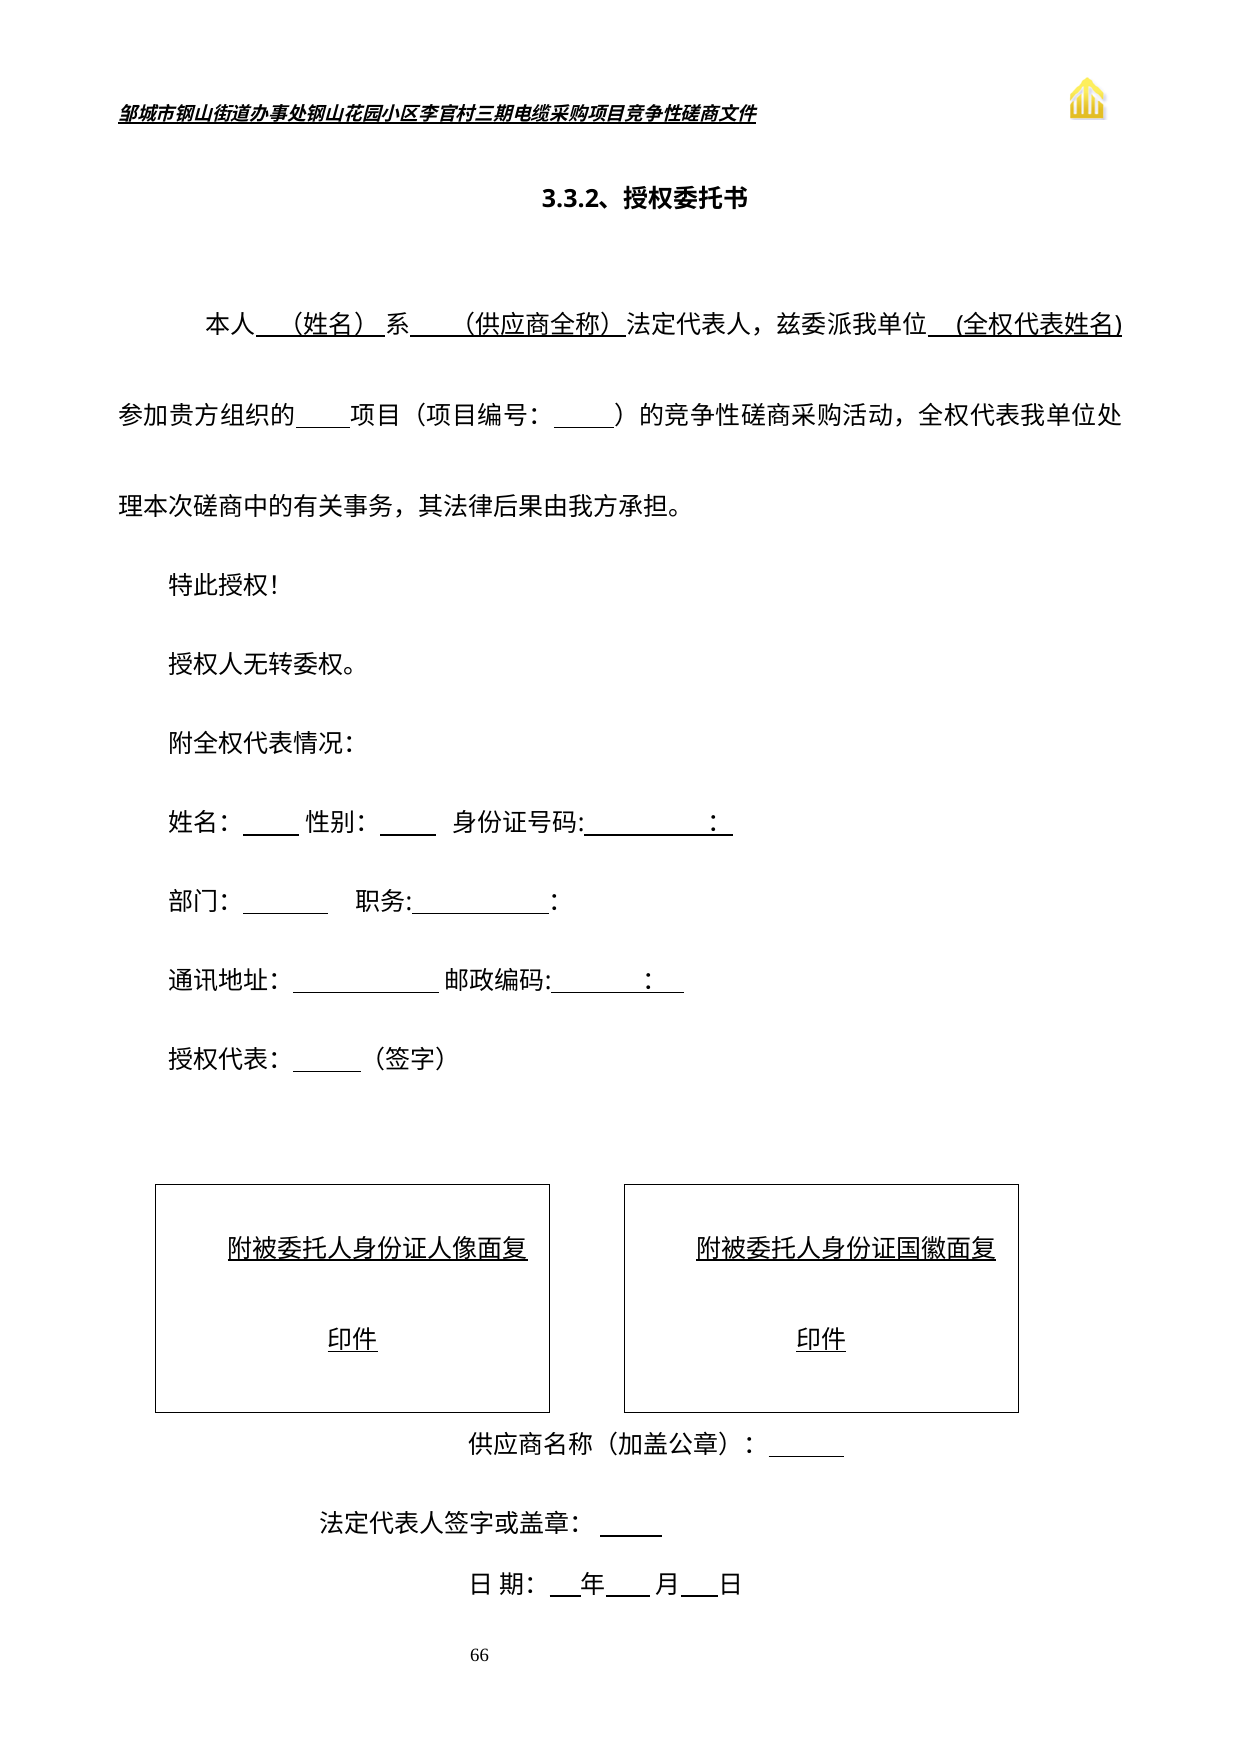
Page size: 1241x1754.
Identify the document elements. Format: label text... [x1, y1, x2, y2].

text 授权代表： （签字） [118, 1027, 1122, 1088]
table_header 附被委托人身份证人像面复印件 [156, 1185, 549, 1412]
text 通讯地址： 邮政编码: ： [118, 948, 1122, 1009]
text 特此授权！ [118, 553, 1122, 614]
text 部门： 职务: ： [118, 869, 1122, 930]
text 本人 （姓名） 系 （供应商全称）法定代表人，兹委派我单位 (全权代表姓名)参加贵方组织的 项目（项目编号： ）的竞争性磋商采购活动，全权代表我单位处理本次磋商中的有关事务，其法律后果由我方承担。 [118, 292, 1122, 535]
table_header 附被委托人身份证国徽面复印件 [625, 1185, 1018, 1412]
text 授权人无转委权。 [118, 632, 1122, 693]
text 日 期： 年 月 日 [118, 1552, 1122, 1613]
text 附全权代表情况： [118, 711, 1122, 772]
picture [1060, 73, 1115, 122]
text 姓名： 性别： 身份证号码: ： [118, 790, 1122, 851]
text 法定代表人签字或盖章： [118, 1492, 1122, 1552]
text 供应商名称（加盖公章）： [468, 1413, 1122, 1473]
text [118, 166, 1122, 227]
table_header [550, 1184, 624, 1412]
